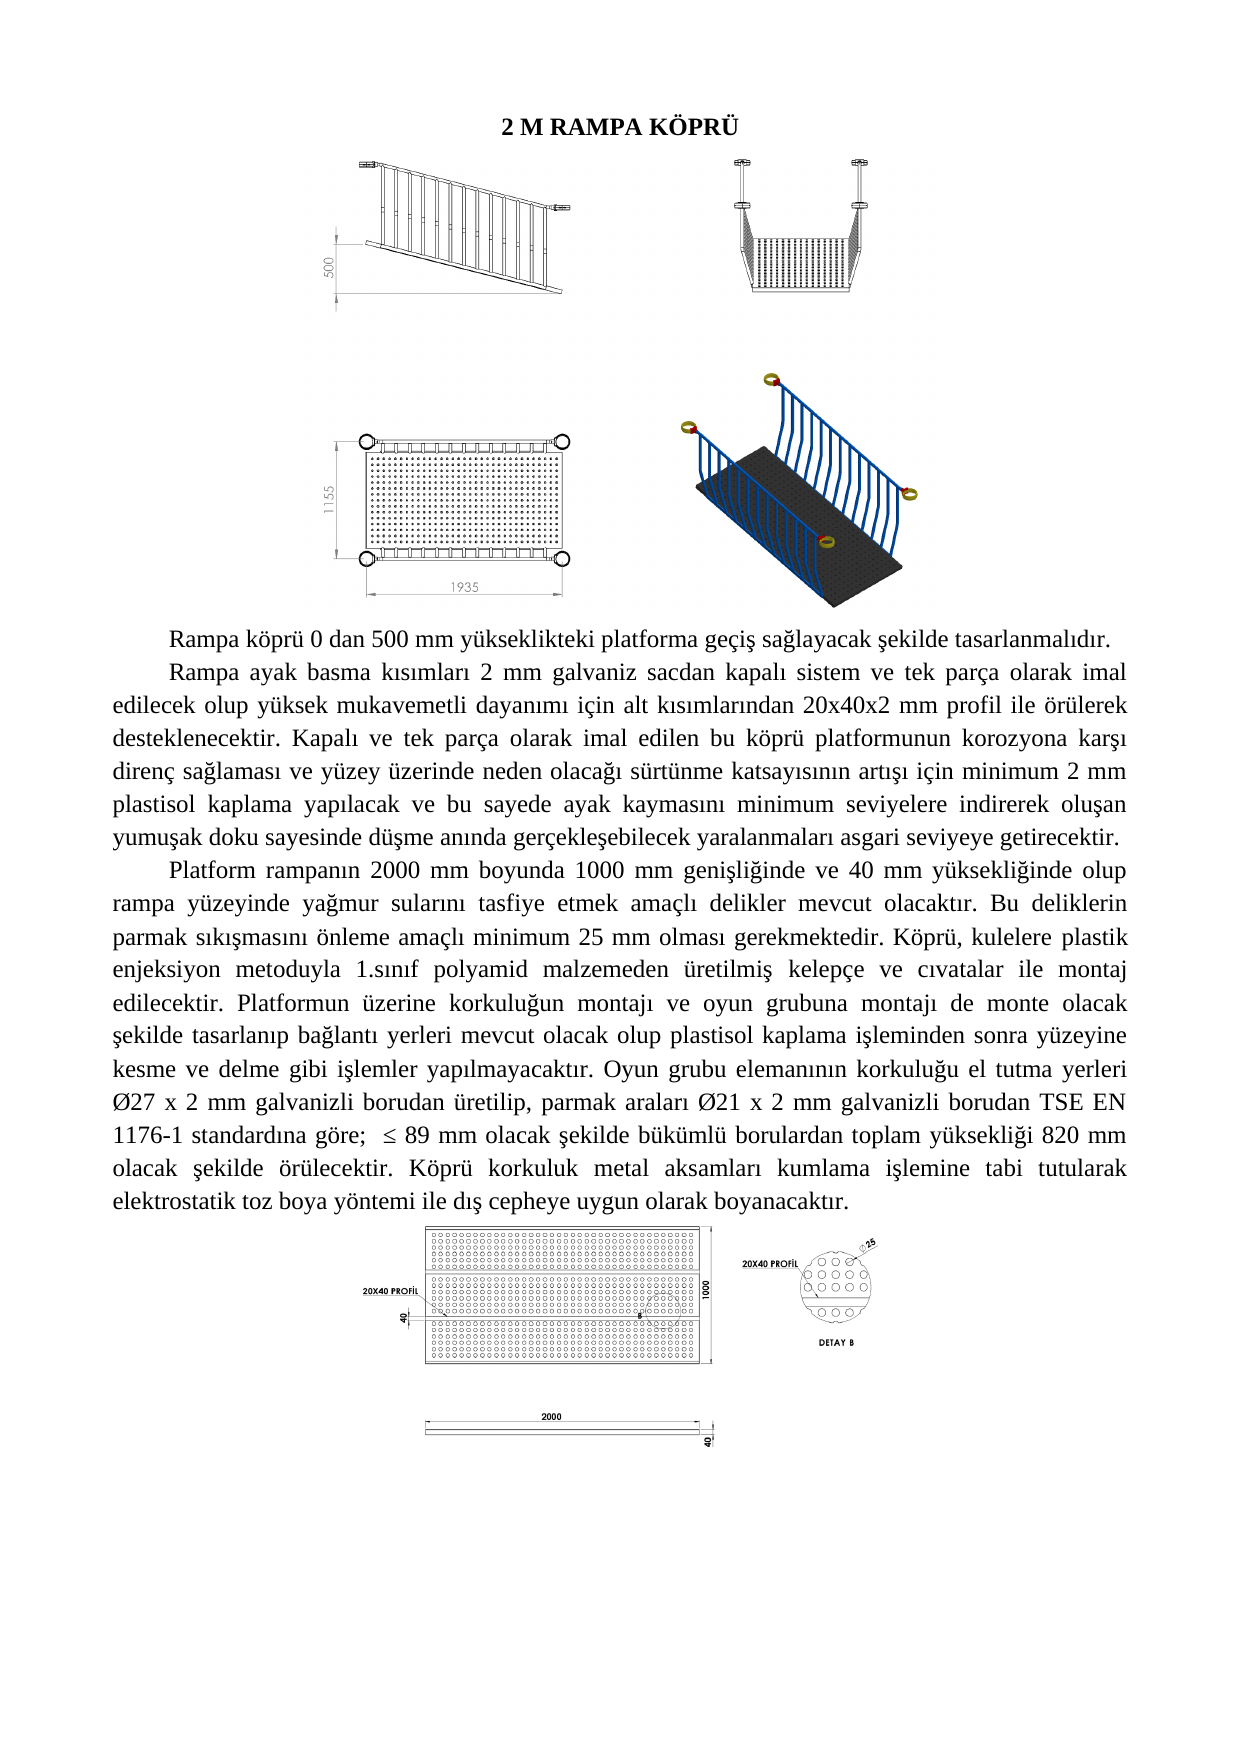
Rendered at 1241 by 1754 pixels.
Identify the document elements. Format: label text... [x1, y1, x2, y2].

text Rampa köprü 0 dan 500 mm yükseklikteki platforma geçiş sağlayacak şekilde tasarlanmalıdır. [112, 624, 1128, 653]
text Platform rampanın 2000 mm boyunda 1000 mm genişliğinde ve 40 mm yüksekliğinde olup rampa yüzeyinde yağmur sularını tasfiye etmek amaçlı delikler mevcut olacaktır. Bu deliklerin parmak sıkışmasını önleme amaçlı minimum 25 mm olması gerekmektedir. Köprü, kulelere plastik enjeksiyon metoduyla 1.sınıf polyamid malzemeden üretilmiş kelepçe ve cıvatalar ile montaj edilecektir. Platformun üzerine korkuluğun montajı ve oyun grubuna montajı de monte olacak şekilde tasarlanıp bağlantı yerleri mevcut olacak olup plastisol kaplama işleminden sonra yüzeyine kesme ve delme gibi işlemler yapılmayacaktır. Oyun grubu elemanının korkuluğu el tutma yerleri Ø27 x 2 mm galvanizli borudan üretilip, parmak araları Ø21 x 2 mm galvanizli borudan TSE EN 1176-1 standardına göre; ≤ 89 mm olacak şekilde bükümlü borulardan toplam yüksekliği 820 mm olacak şekilde örülecektir. Köprü korkuluk metal aksamları kumlama işlemine tabi tutularak elektrostatik toz boya yöntemi ile dış cepheye uygun olarak boyanacaktır. [112, 856, 1128, 1214]
text 2 M RAMPA KÖPRÜ [112, 112, 1128, 141]
picture [355, 1218, 885, 1450]
text Rampa ayak basma kısımları galvaniz sacdan kapalı sistem ve tek parça olarak imal edilecek olup yüksek mukavemetli dayanımı için alt kısımlarından 20x40x2 mm profil ile örülerek desteklenecektir. Kapalı ve tek parça olarak imal edilen bu köprü platformunun korozyona karşı direnç sağlaması ve yüzey üzerinde neden olacağı sürtünme katsayısının artışı için minimum 2 mm plastisol kaplama yapılacak ve bu sayede ayak kaymasını minimum seviyelere indirerek oluşan yumuşak doku sayesinde düşme anında gerçekleşebilecek yaralanmaları asgari seviyeye getirecektir. [112, 657, 1128, 851]
picture [295, 145, 946, 621]
